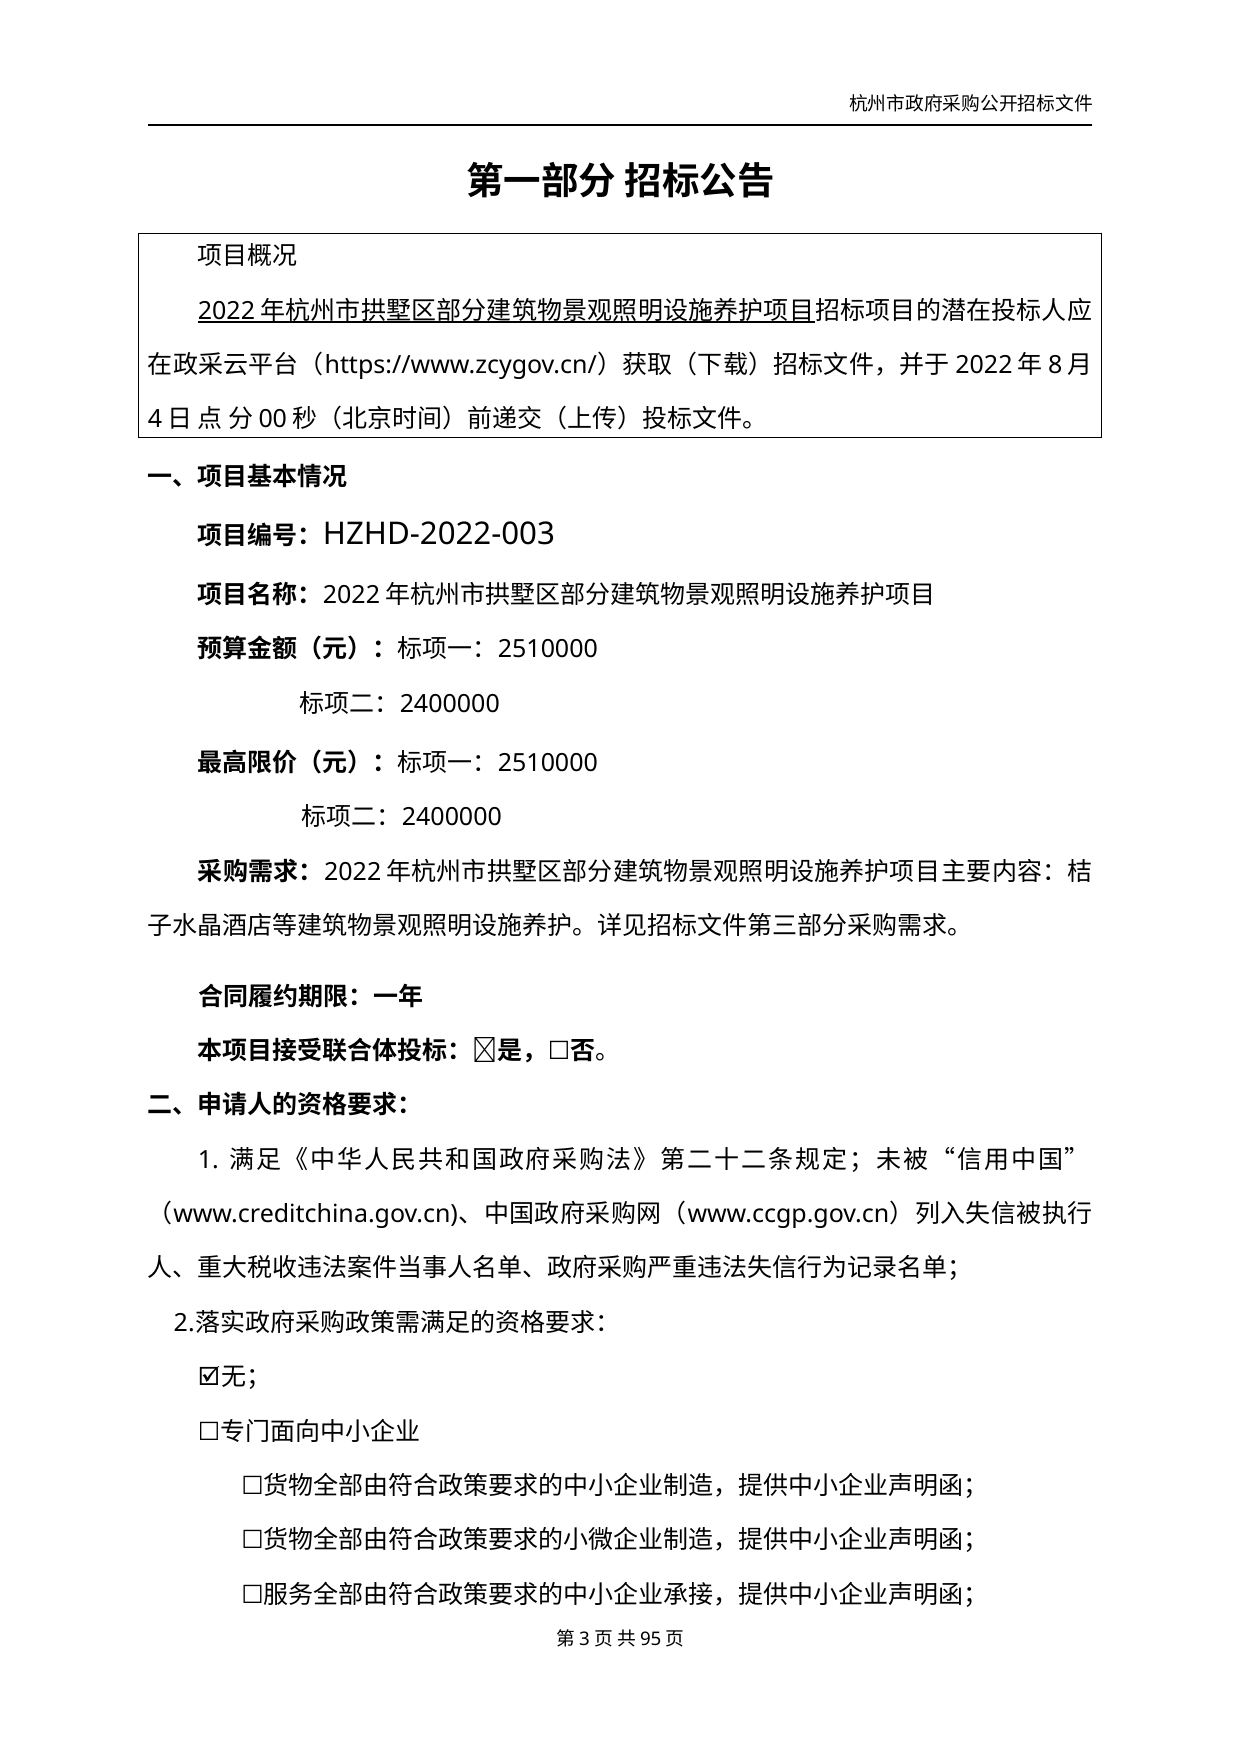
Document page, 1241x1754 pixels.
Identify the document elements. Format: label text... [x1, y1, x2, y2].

text 专门面向中小企业 [148, 1411, 1092, 1447]
text 采购需求：2022年杭州市拱墅区部分建筑物景观照明设施养护项目主要内容：桔子水晶酒店等建筑物景观照明设施养护。详见招标文件第三部分采购需求。 [148, 851, 1092, 942]
text 标项二：2400000 [148, 797, 1092, 833]
text 一、项目基本情况 [148, 456, 1092, 493]
text 最高限价（元）：标项一：2510000 [148, 742, 1092, 778]
text 无； [148, 1357, 1092, 1393]
text 二、申请人的资格要求： [148, 1085, 1092, 1121]
text 2022年杭州市拱墅区部分建筑物景观照明设施养护项目招标项目的潜在投标人应在政采云平台（https://www.zcygov.cn/）获取（下载）招标文件，并于2022年8月4日 点 分00秒（北京时间）前递交（上传）投标文件。 [139, 287, 1101, 437]
text 2.落实政府采购政策需满足的资格要求： [148, 1302, 1092, 1338]
text 货物全部由符合政策要求的中小企业制造，提供中小企业声明函； [148, 1465, 1092, 1502]
text 本项目接受联合体投标：是，否。 [148, 1030, 1092, 1067]
subtitle 标项二：2400000 [148, 683, 1092, 719]
text 货物全部由符合政策要求的小微企业制造，提供中小企业声明函； [148, 1520, 1092, 1556]
text 项目编号：HZHD-2022-003 [148, 511, 1092, 553]
text 合同履约期限：一年 [148, 976, 1092, 1012]
text 项目名称：2022年杭州市拱墅区部分建筑物景观照明设施养护项目 [148, 574, 1092, 611]
text 1. 满足《中华人民共和国政府采购法》第二十二条规定；未被“信用中国”（www.creditchina.gov.cn)、中国政府采购网（www.ccgp.gov.cn）列入失信被执行人、重大税收违法案件当事人名单、政府采购严重违法失信行为记录名单； [148, 1139, 1092, 1284]
text 服务全部由符合政策要求的中小企业承接，提供中小企业声明函； [148, 1574, 1092, 1610]
text 第一部分 招标公告 [148, 151, 1092, 206]
text 预算金额（元）：标项一：2510000 [148, 629, 1092, 665]
text 项目概况 [139, 234, 1101, 272]
